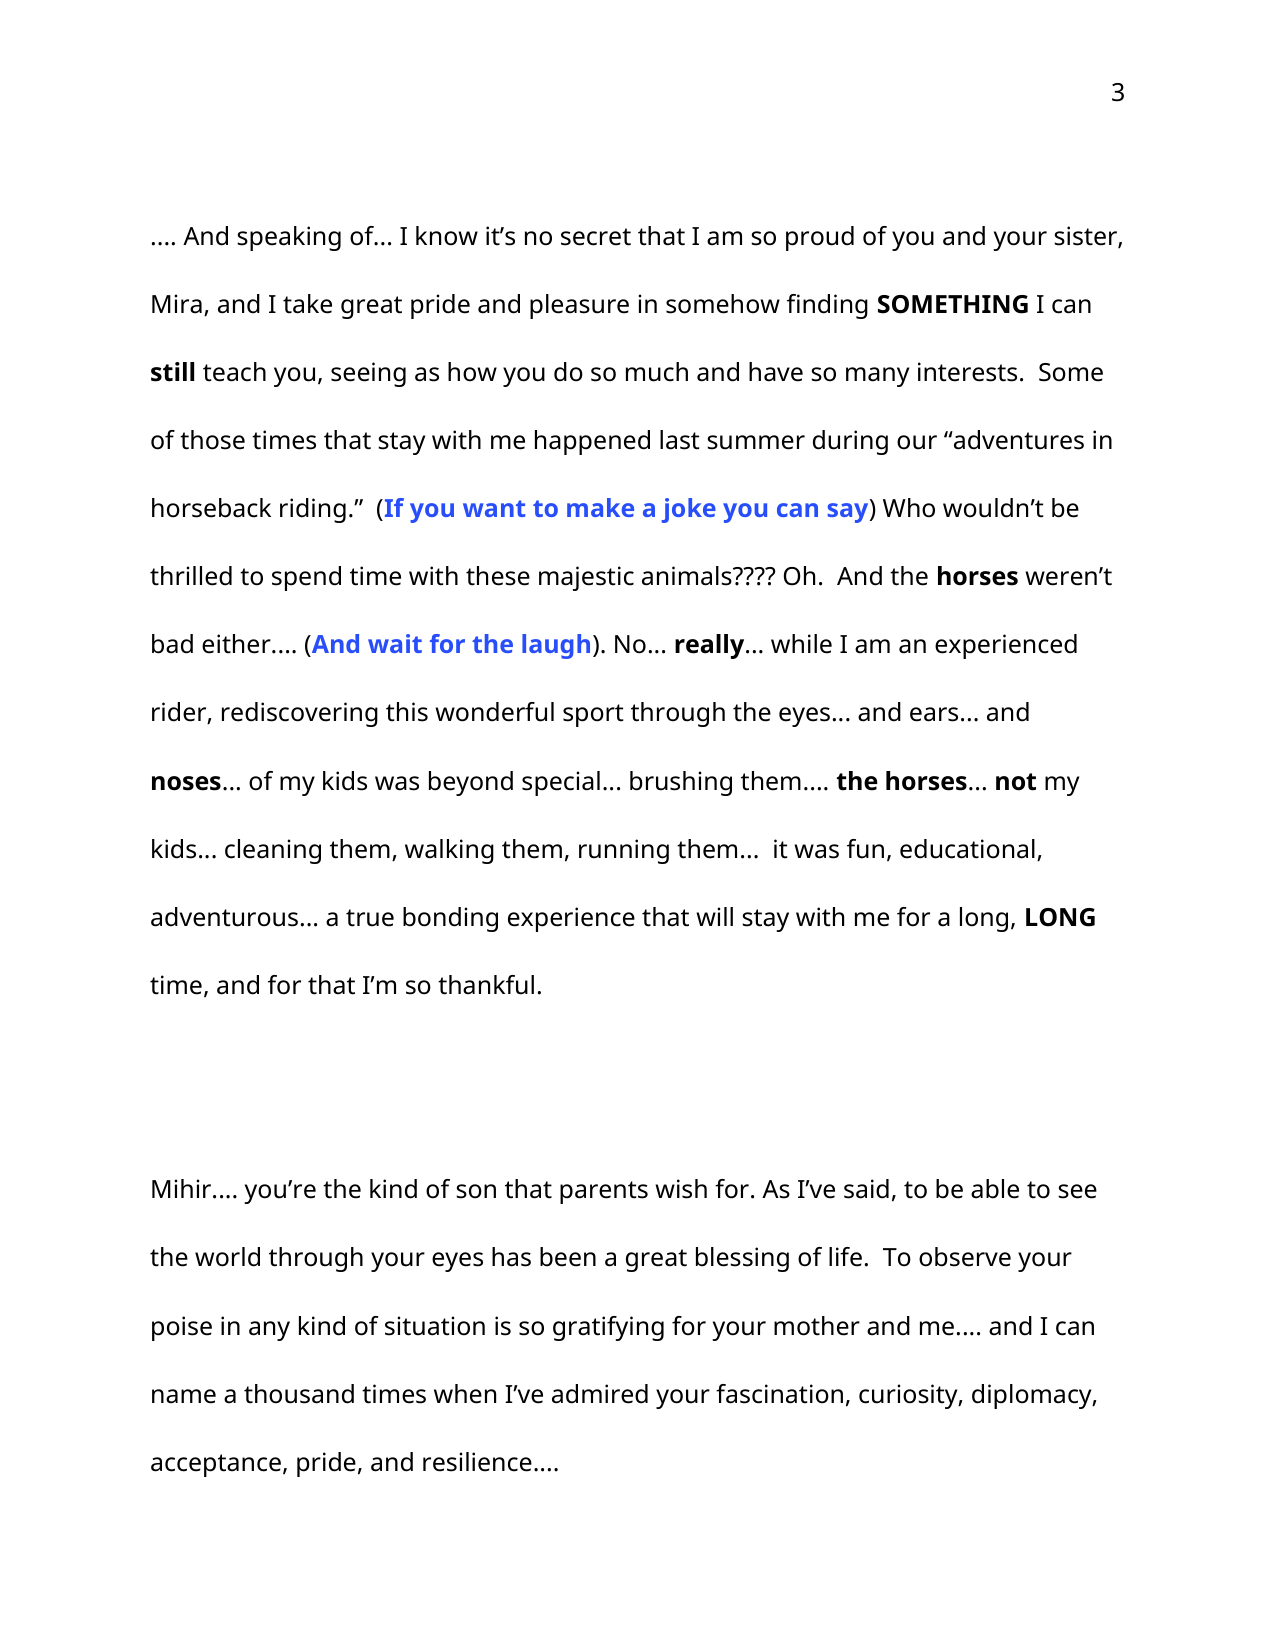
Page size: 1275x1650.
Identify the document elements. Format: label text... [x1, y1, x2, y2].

text .... And speaking of... I know it’s no secret that I am so proud of you and your sister, Mira, and I take great pride and pleasure in somehow finding SOMETHING I can still teach you, seeing as how you do so much and have so many interests. Some of those times that stay with me happened last summer during our “adventures in horseback riding.” (If you want to make a joke you can say) Who wouldn’t be thrilled to spend time with these majestic animals???? Oh. And the horses weren’t bad either.... (And wait for the laugh). No... really... while I am an experienced rider, rediscovering this wonderful sport through the eyes... and ears... and noses... of my kids was beyond special... brushing them.... the horses... not my kids... cleaning them, walking them, running them... it was fun, educational, adventurous... a true bonding experience that will stay with me for a long, LONG time, and for that I’m so thankful. [150, 218, 1125, 1002]
text Mihir.... you’re the kind of son that parents wish for. As I’ve said, to be able to see the world through your eyes has been a great blessing of life. To observe your poise in any kind of situation is so gratifying for your mother and me.... and I can name a thousand times when I’ve admired your fascination, curiosity, diplomacy, acceptance, pride, and resilience.... [150, 1172, 1125, 1478]
